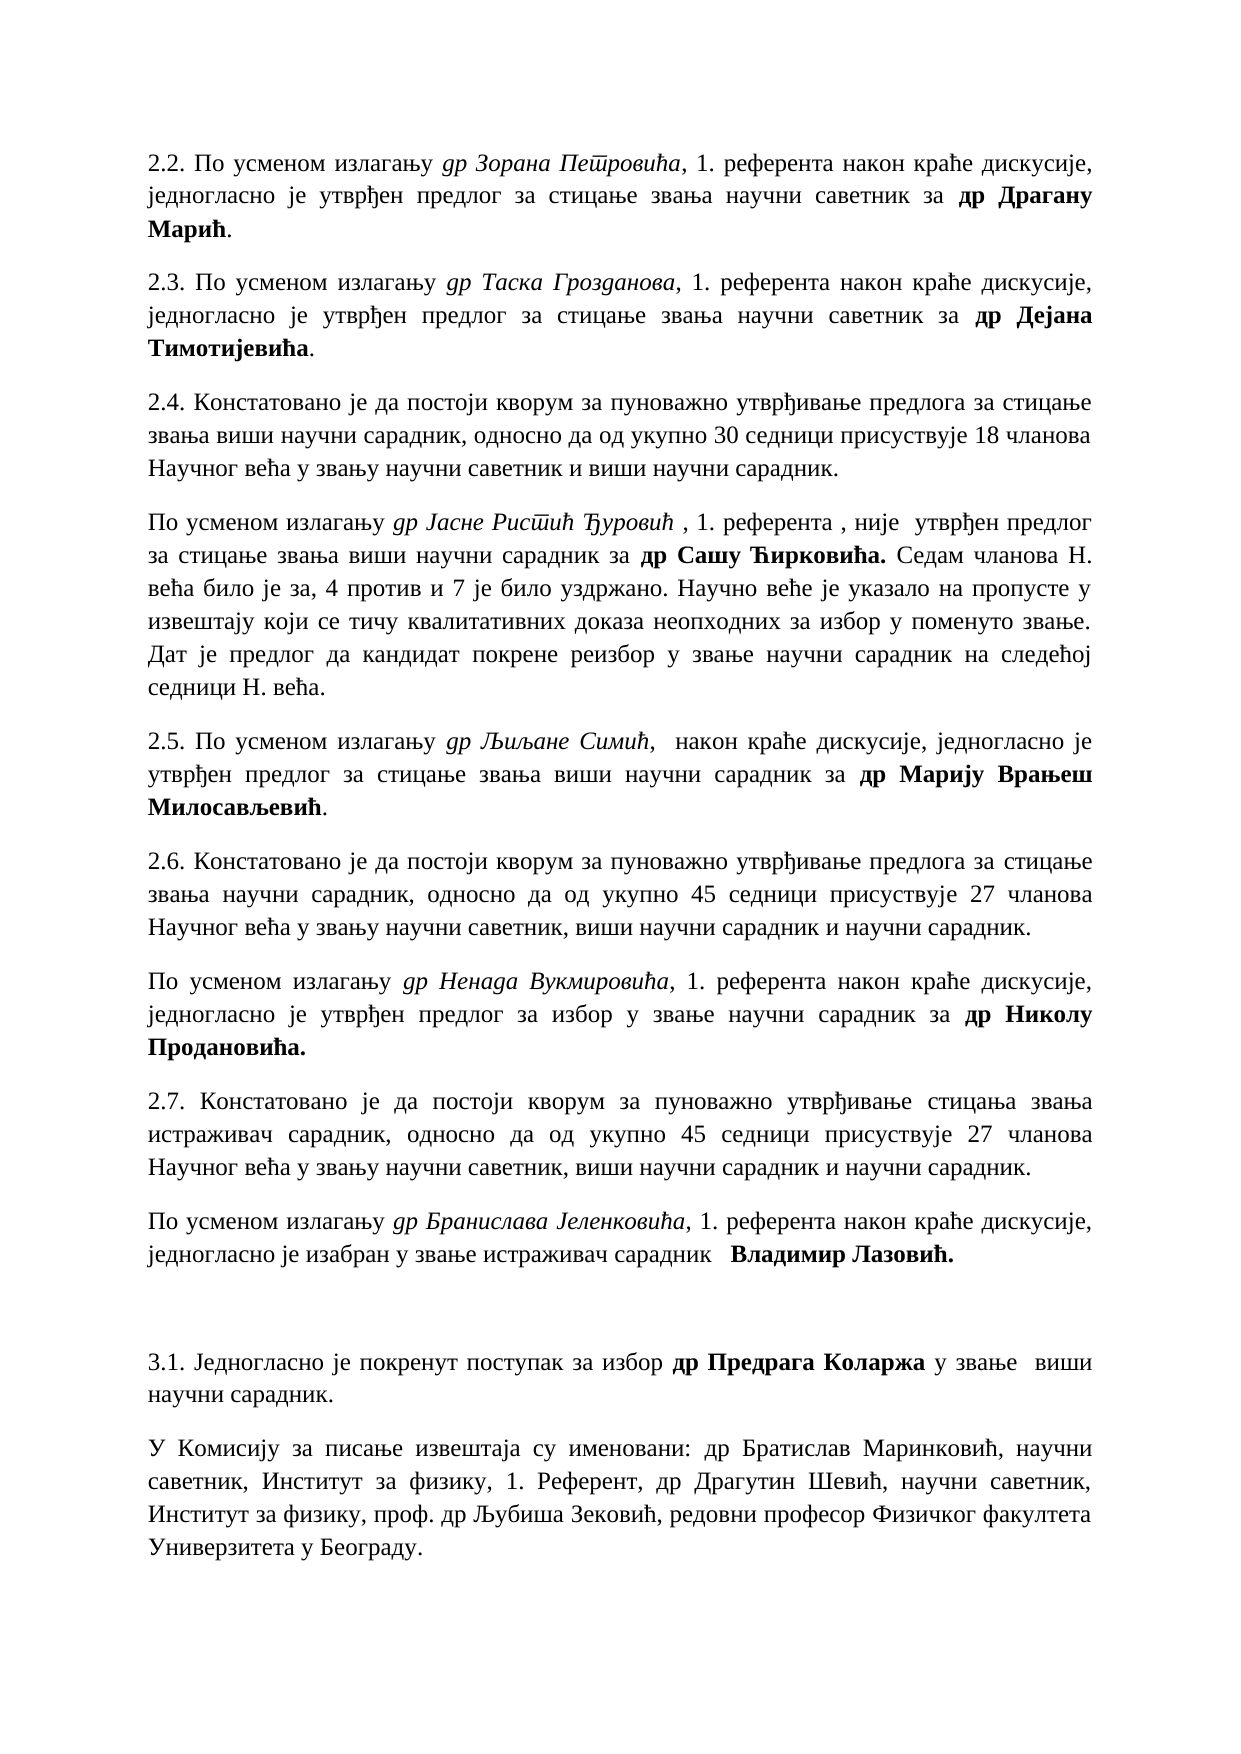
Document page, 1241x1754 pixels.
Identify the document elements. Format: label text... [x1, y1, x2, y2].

text По усменом излагању др Бранислава Јеленковића, 1. референта након краће дискусије, једногласно је изабран у звање истраживач сарадник Владимир Лазовић. [148, 1206, 1093, 1268]
text 3.1. Једногласно је покренут поступак за избор др Предрага Коларжа у звање виши научни сарадник. [148, 1347, 1093, 1408]
text У Комисију за писање извештаја су именовани: др Братислав Маринковић, научни саветник, Институт за физику, 1. Референт, др Драгутин Шевић, научни саветник, Институт за физику, проф. др Љубиша Зековић, редовни професор Физичког факултета Универзитета у Београду. [148, 1433, 1093, 1561]
text 2.6. Констатовано је да постоји кворум за пуноважно утврђивање предлога за стицање звања научни сарадник, односно да од укупно 45 седници присуствује 27 чланова Научног већа у звању научни саветник, виши научни сарадник и научни сарадник. [148, 846, 1093, 941]
text 2.2. По усменом излагању др Зорана Петровића, 1. референта након краће дискусије, једногласно је утврђен предлог за стицање звања научни саветник за др Драгану Марић. [148, 148, 1093, 242]
text По усменом излагању др Ненада Вукмировића, 1. референта након краће дискусије, једногласно је утврђен предлог за избор у звање научни сарадник за др Николу Продановића. [148, 966, 1093, 1061]
text По усменом излагању др Јасне Ристић Ђуровић , 1. референта , није утврђен предлог за стицање звања виши научни сарадник за др Сашу Ћирковића. Седам чланова Н. већа било је за, 4 против и 7 је било уздржано. Научно веће је указало на пропусте у извештају који се тичу квалитативних доказа неопходних за избор у поменуто звање. Дат је предлог да кандидат покрене реизбор у звање научни сарадник на следећој седници Н. већа. [148, 507, 1093, 701]
text 2.7. Констатовано је да постоји кворум за пуноважно утврђивање стицања звања истраживач сарадник, односно да од укупно 45 седници присуствује 27 чланова Научног већа у звању научни саветник, виши научни сарадник и научни сарадник. [148, 1086, 1093, 1181]
text 2.5. По усменом излагању др Љиљане Симић, након краће дискусије, једногласно је утврђен предлог за стицање звања виши научни сарадник за др Марију Врањеш Милосављевић. [148, 726, 1093, 821]
text 2.4. Констатовано је да постоји кворум за пуноважно утврђивање предлога за стицање звања виши научни сарадник, односно да од укупно 30 седници присуствује 18 чланова Научног већа у звању научни саветник и виши научни сарадник. [148, 387, 1093, 482]
text 2.3. По усменом излагању др Таска Грозданова, 1. референта након краће дискусије, једногласно је утврђен предлог за стицање звања научни саветник за др Дејана Тимотијевића. [148, 267, 1093, 362]
